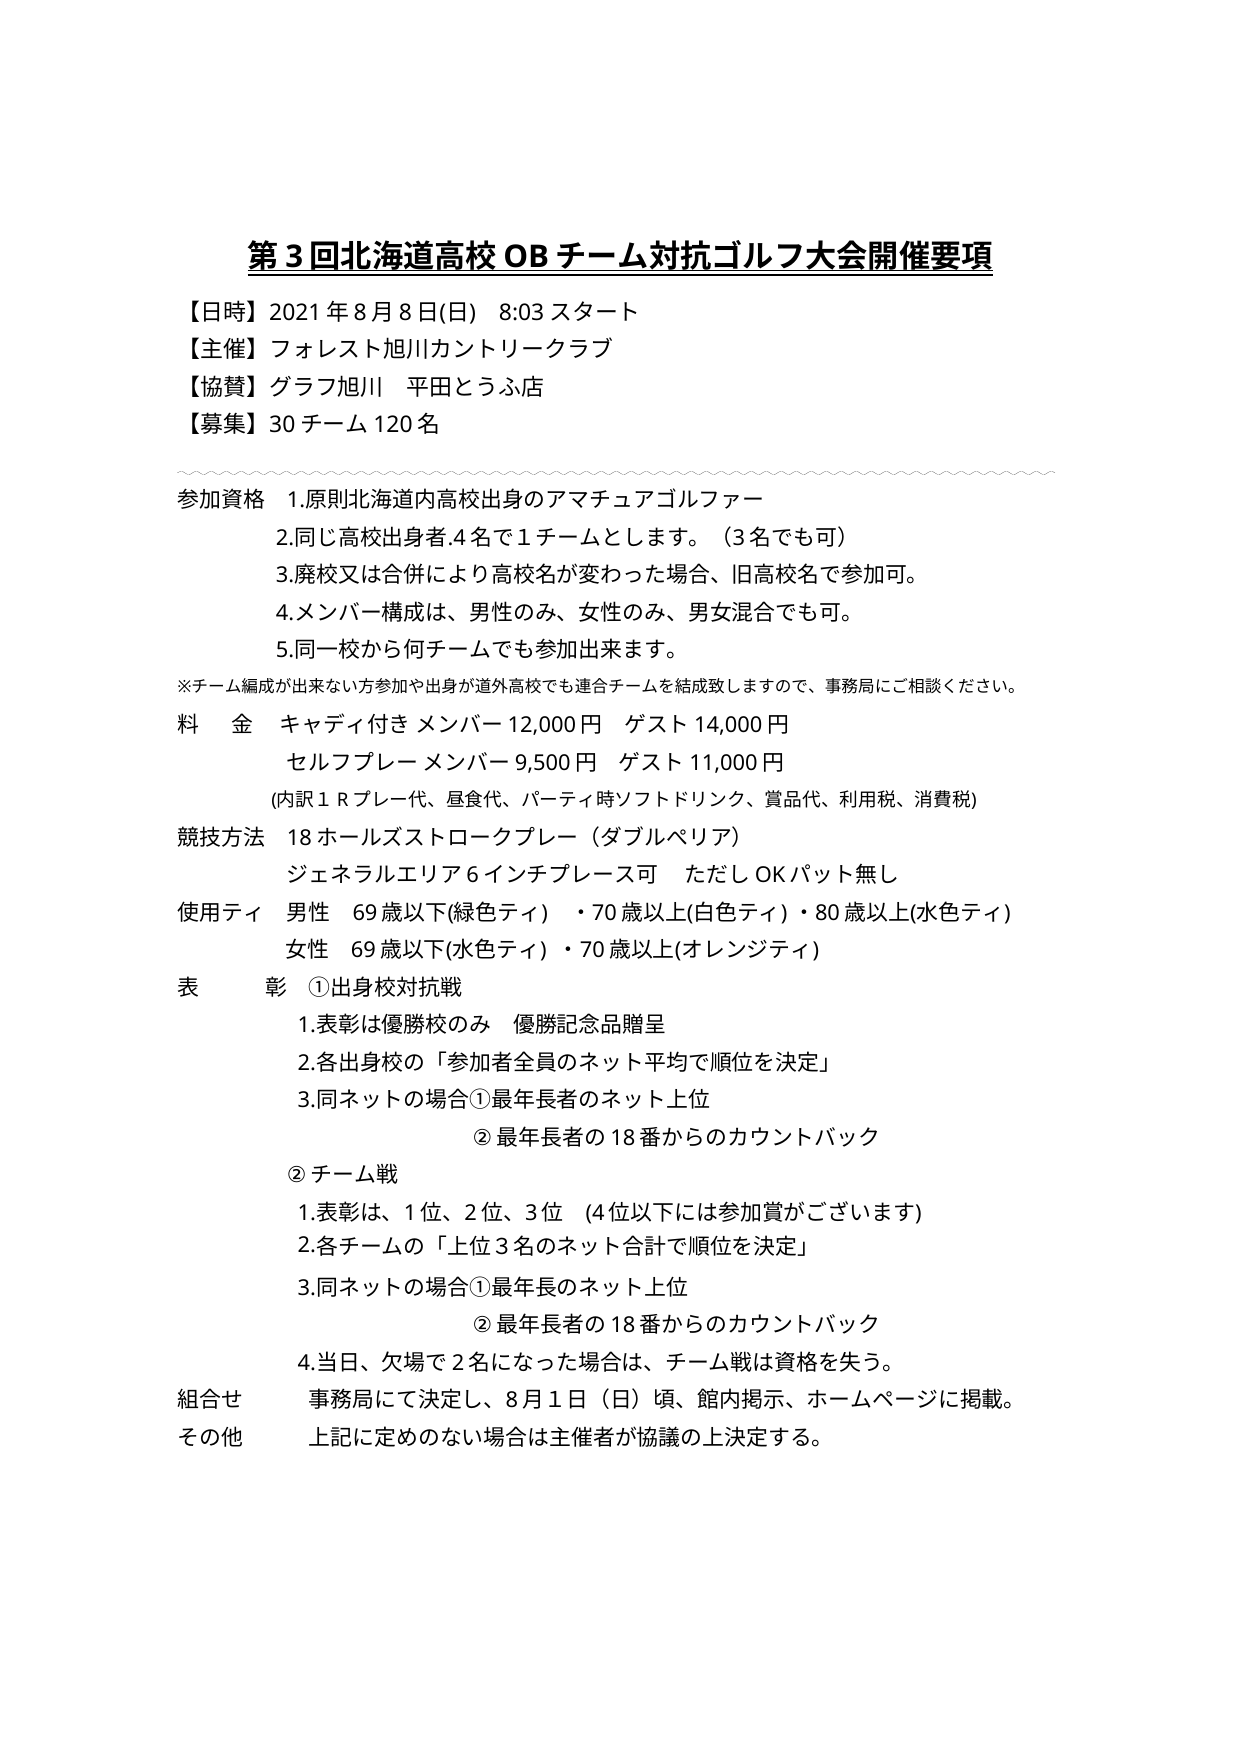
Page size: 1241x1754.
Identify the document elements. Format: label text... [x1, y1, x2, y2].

text 1.表彰は優勝校のみ 優勝記念品贈呈 [177, 1004, 1063, 1042]
text (内訳１Rプレー代、昼食代、パーティ時ソフトドリンク、賞品代、利用税、消費税) [177, 779, 1063, 817]
text 3.同ネットの場合①最年長のネット上位 [177, 1267, 1063, 1304]
text 競技方法 18ホールズストロークプレー（ダブルぺリア） [177, 817, 1063, 854]
text 女性 69歳以下(水色ティ) ・70歳以上(オレンジティ) [208, 929, 1063, 967]
text ②最年長者の18番からのカウントバック [177, 1304, 1063, 1342]
text 4.当日、欠場で2名になった場合は、チーム戦は資格を失う。 [177, 1342, 1063, 1379]
text 1.表彰は、1位、2位、3位 (4位以下には参加賞がございます) [177, 1192, 1063, 1229]
text 2.各出身校の「参加者全員のネット平均で順位を決定」 [177, 1042, 1063, 1079]
text 2.同じ高校出身者.4名で１チームとします。（3名でも可） [177, 517, 1063, 554]
text ②最年長者の18番からのカウントバック [177, 1117, 1063, 1154]
text 3.廃校又は合併により高校名が変わった場合、旧高校名で参加可。 [177, 554, 1063, 592]
text 【募集】30チーム120名 [177, 404, 1063, 442]
text セルフプレー メンバー9,500円 ゲスト 11,000円 [177, 742, 1063, 779]
text ジェネラルエリア6インチプレース可 ただしOKパット無し [177, 854, 1063, 892]
text 参加資格 1.原則北海道内高校出身のアマチュアゴルファー [177, 479, 1063, 517]
text 2.各チームの「上位３名のネット合計で順位を決定」 [177, 1229, 1063, 1267]
text ※チーム編成が出来ない方参加や出身が道外高校でも連合チームを結成致しますので、事務局にご相談ください。 [177, 667, 1063, 704]
text 使用ティ 男性 69歳以下(緑色ティ) ・70歳以上(白色ティ) ・80歳以上(水色ティ) [177, 892, 1063, 929]
text 表 彰 ①出身校対抗戦 [177, 967, 1063, 1004]
text ②チーム戦 [177, 1154, 1063, 1192]
text 【日時】2021年8月8日(日) 8:03スタート [177, 292, 1063, 329]
text 5.同一校から何チームでも参加出来ます。 [177, 629, 1063, 667]
text 料 金 キャディ付き メンバー12,000円 ゲスト14,000円 [177, 704, 1063, 742]
text その他 上記に定めのない場合は主催者が協議の上決定する。 [177, 1417, 1063, 1454]
text 組合せ 事務局にて決定し、8月１日（日）頃、館内掲示、ホームページに掲載。 [177, 1379, 1063, 1417]
text 【主催】フォレスト旭川カントリークラブ [177, 329, 1063, 367]
text 4.メンバー構成は、男性のみ、女性のみ、男女混合でも可。 [177, 592, 1063, 629]
text 3.同ネットの場合①最年長者のネット上位 [177, 1079, 1063, 1117]
text 第3回北海道高校OBチーム対抗ゴルフ大会開催要項 [177, 217, 1063, 292]
text 【協賛】グラフ旭川 平田とうふ店 [177, 367, 1063, 404]
